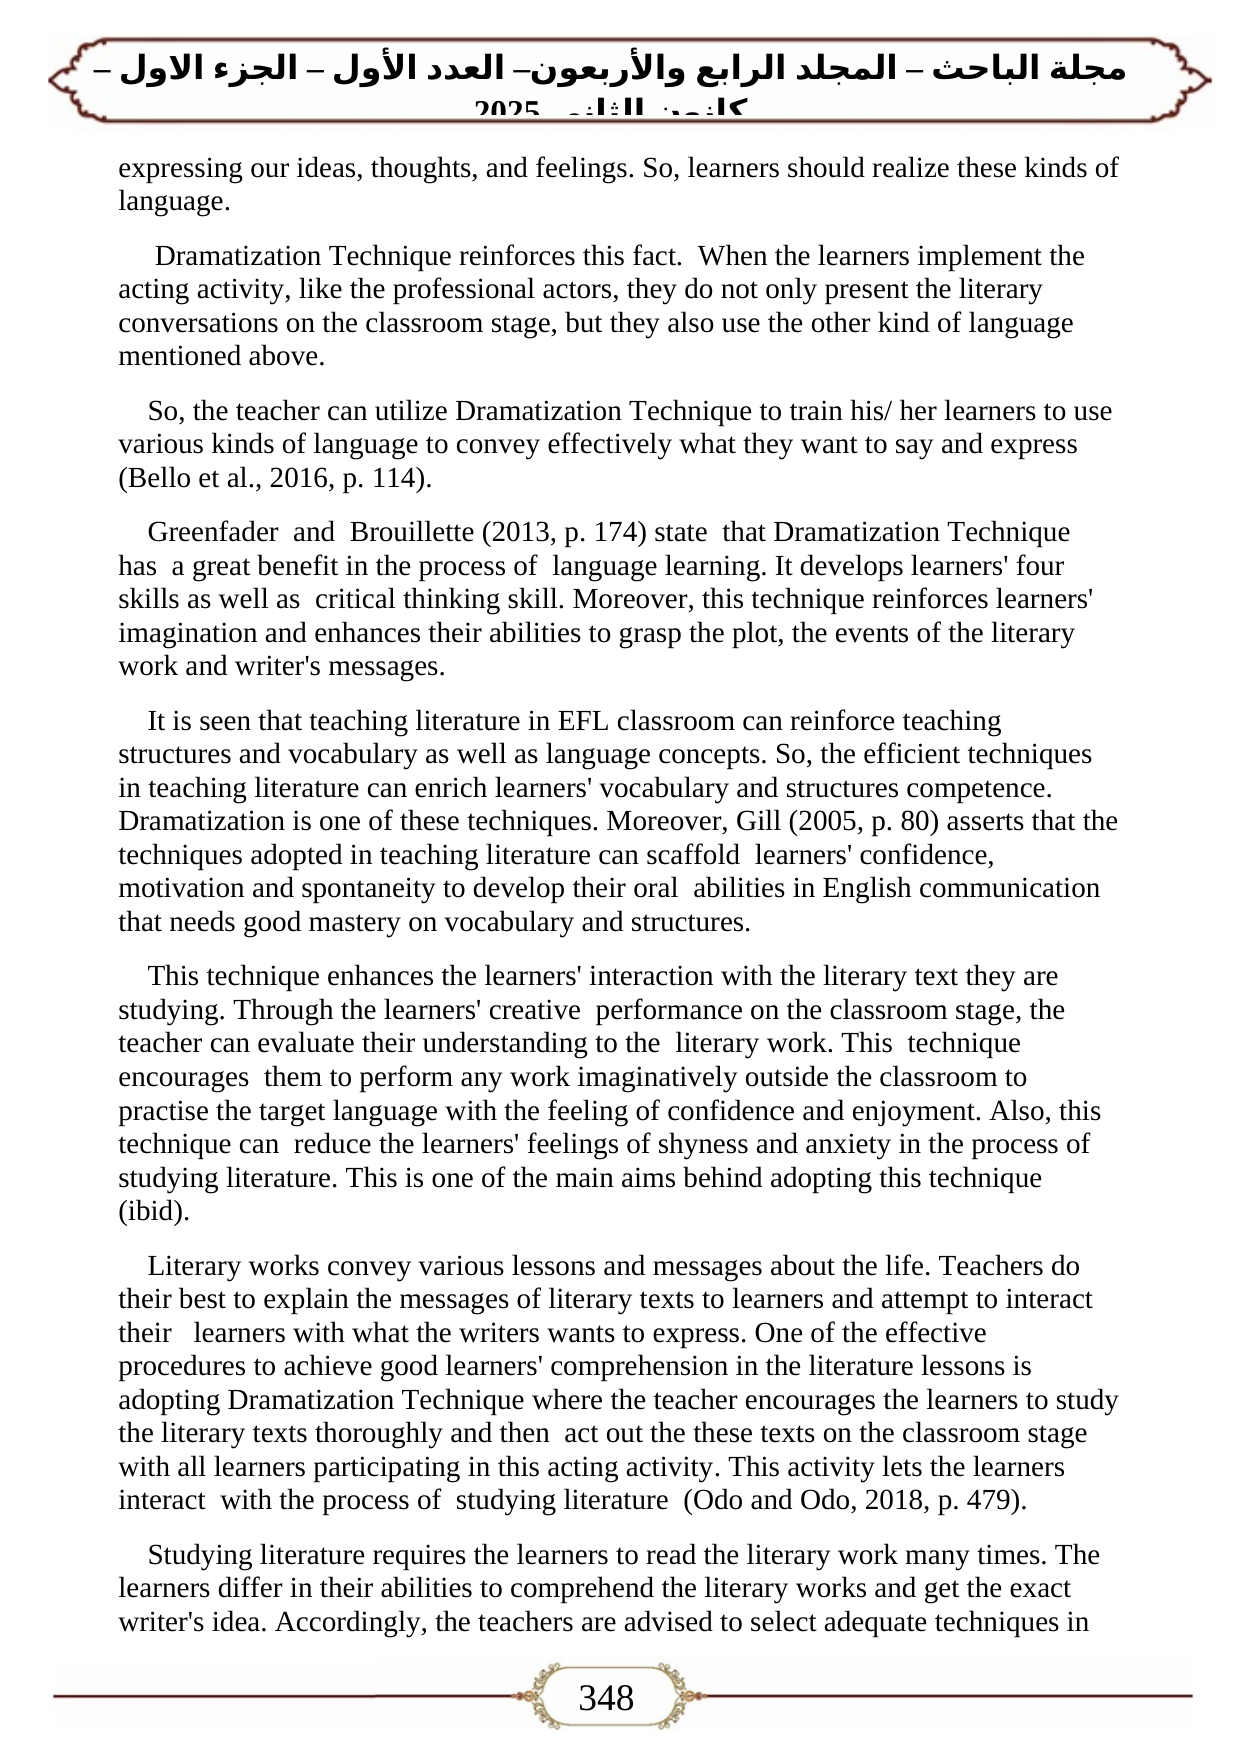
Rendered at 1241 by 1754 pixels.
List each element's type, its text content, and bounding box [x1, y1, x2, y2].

text It is seen that teaching literature in EFL classroom can reinforce teaching structures and vocabulary as well as language concepts. So, the efficient techniques in teaching literature can enrich learners' vocabulary and structures competence. Dramatization is one of these techniques. Moreover, Gill (2005, p. 80) asserts that the techniques adopted in teaching literature can scaffold learners' confidence, motivation and spontaneity to develop their oral abilities in English communication that needs good mastery on vocabulary and structures. [118, 703, 1122, 938]
text Greenfader and Brouillette (2013, p. 174) state that Dramatization Technique has a great benefit in the process of language learning. It develops learners' four skills as well as critical thinking skill. Moreover, this technique reinforces learners' imagination and enhances their abilities to grasp the plot, the events of the literary work and writer's messages. [118, 514, 1122, 682]
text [118, 150, 1122, 217]
text This technique enhances the learners' interaction with the literary text they are studying. Through the learners' creative performance on the classroom stage, the teacher can evaluate their understanding to the literary work. This technique encourages them to perform any work imaginatively outside the classroom to practise the target language with the feeling of confidence and enjoyment. Also, this technique can reduce the learners' feelings of shyness and anxiety in the process of studying literature. This is one of the main aims behind adopting this technique (ibid). [118, 958, 1122, 1227]
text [118, 1537, 1122, 1637]
text Literary works convey various lessons and messages about the life. Teachers do their best to explain the messages of literary texts to learners and attempt to interact their learners with what the writers wants to express. One of the effective procedures to achieve good learners' comprehension in the literature lessons is adopting Dramatization Technique where the teacher encourages the learners to study the literary texts thoroughly and then act out the these texts on the classroom stage with all learners participating in this acting activity. This activity lets the learners interact with the process of studying literature (Odo and Odo, 2018, p. 479). [118, 1248, 1122, 1516]
text Dramatization Technique reinforces this fact. When the learners implement the acting activity, like the professional actors, they do not only present the literary conversations on the classroom stage, but they also use the other kind of language mentioned above. [118, 238, 1122, 372]
picture [51, 1656, 1195, 1731]
picture [47, 34, 1216, 132]
text So, the teacher can utilize Dramatization Technique to train his/ her learners to use various kinds of language to convey effectively what they want to say and express (Bello et al., 2016, p. 114). [118, 393, 1122, 493]
